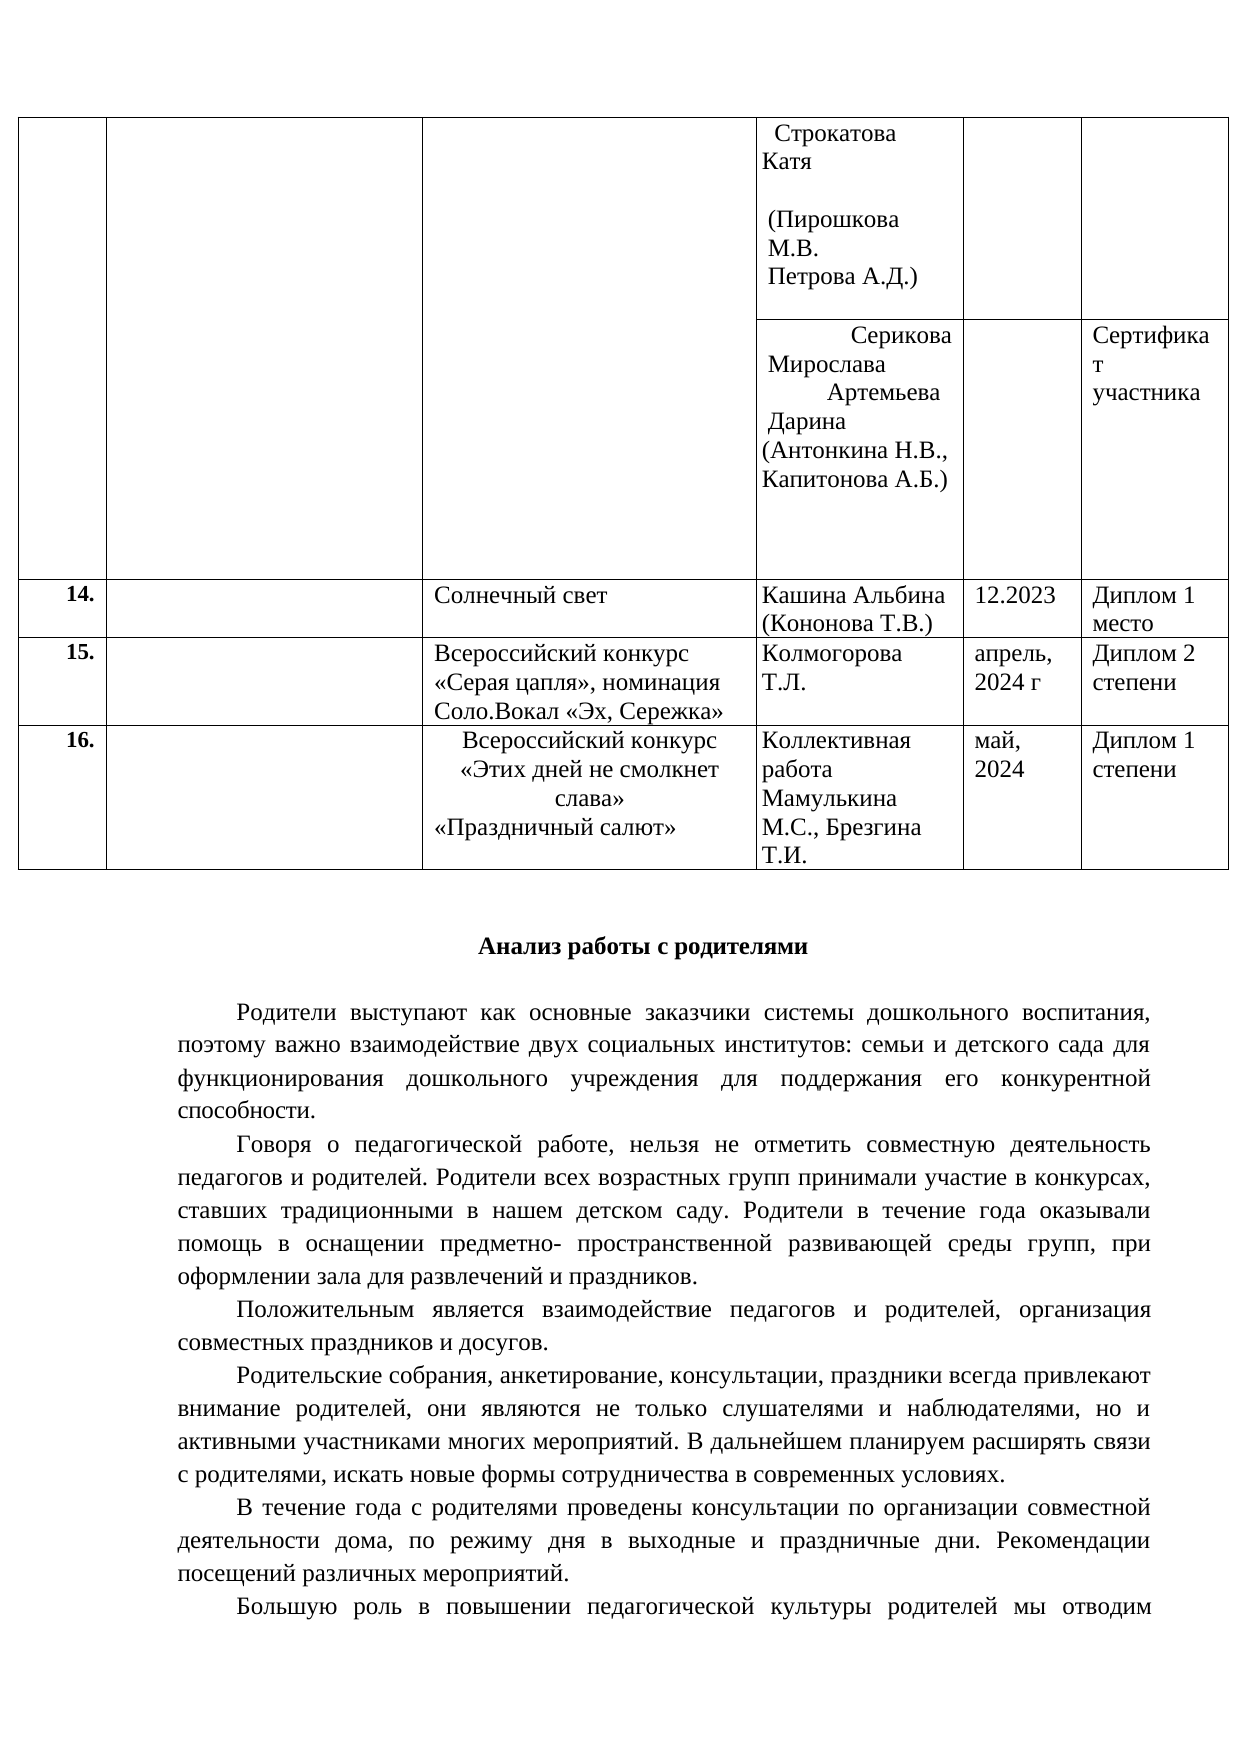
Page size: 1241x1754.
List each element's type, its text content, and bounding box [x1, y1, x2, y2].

text Родительские собрания, анкетирование, консультации, праздники всегда привлекают внимание родителей, они являются не только слушателями и наблюдателями, но и активными участниками многих мероприятий. В дальнейшем планируем расширять связи с родителями, искать новые формы сотрудничества в современных условиях. [177, 1360, 1152, 1488]
table_cell Коллективная работа Мамулькина М.С., Брезгина Т.И. [757, 726, 963, 869]
table_cell апрель, 2024 г [964, 638, 1081, 724]
table_cell [19, 726, 106, 869]
table_cell Диплом 1 место [1082, 580, 1228, 637]
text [177, 1591, 1152, 1620]
table_cell Серикова Мирослава Артемьева Дарина (Антонкина Н.В., Капитонова А.Б.) [757, 320, 963, 579]
table_cell Диплом 2 степени [1082, 638, 1228, 724]
table_cell Солнечный свет [423, 580, 756, 637]
table_cell [107, 118, 422, 579]
table_cell Всероссийский конкурс «Этих дней не смолкнет слава» «Праздничный салют» [423, 726, 756, 869]
table_cell Колмогорова Т.Л. [757, 638, 963, 724]
table_cell Кашина Альбина (Кононова Т.В.) [757, 580, 963, 637]
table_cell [1082, 118, 1228, 319]
text Положительным является взаимодействие педагогов и родителей, организация совместных праздников и досугов. [177, 1294, 1152, 1356]
text Родители выступают как основные заказчики системы дошкольного воспитания, поэтому важно взаимодействие двух социальных институтов: семьи и детского сада для функционирования дошкольного учреждения для поддержания его конкурентной способности. [177, 997, 1152, 1124]
table_cell [19, 580, 106, 637]
table_cell [19, 638, 106, 724]
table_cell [757, 118, 963, 319]
table_cell [19, 118, 106, 579]
table_cell Диплом 1 степени [1082, 726, 1228, 869]
table_cell май, 2024 [964, 726, 1081, 869]
table_cell 12.2023 [964, 580, 1081, 637]
table_cell [107, 726, 422, 869]
text В течение года с родителями проведены консультации по организации совместной деятельности дома, по режиму дня в выходные и праздничные дни. Рекомендации посещений различных мероприятий. [177, 1492, 1151, 1587]
text Говоря о педагогической работе, нельзя не отметить совместную деятельность педагогов и родителей. Родители всех возрастных групп принимали участие в конкурсах, ставших традиционными в нашем детском саду. Родители в течение года оказывали помощь в оснащении предметно- пространственной развивающей среды групп, при оформлении зала для развлечений и праздников. [177, 1129, 1152, 1289]
table_cell Сертификат участника [1082, 320, 1228, 579]
table_cell Всероссийский конкурс «Серая цапля», номинация Соло.Вокал «Эх, Сережка» [423, 638, 756, 724]
text Анализ работы с родителями [77, 931, 1209, 959]
table_cell [107, 580, 422, 637]
table_cell [964, 320, 1081, 579]
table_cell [423, 118, 756, 579]
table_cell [964, 118, 1081, 319]
table_cell [107, 638, 422, 724]
